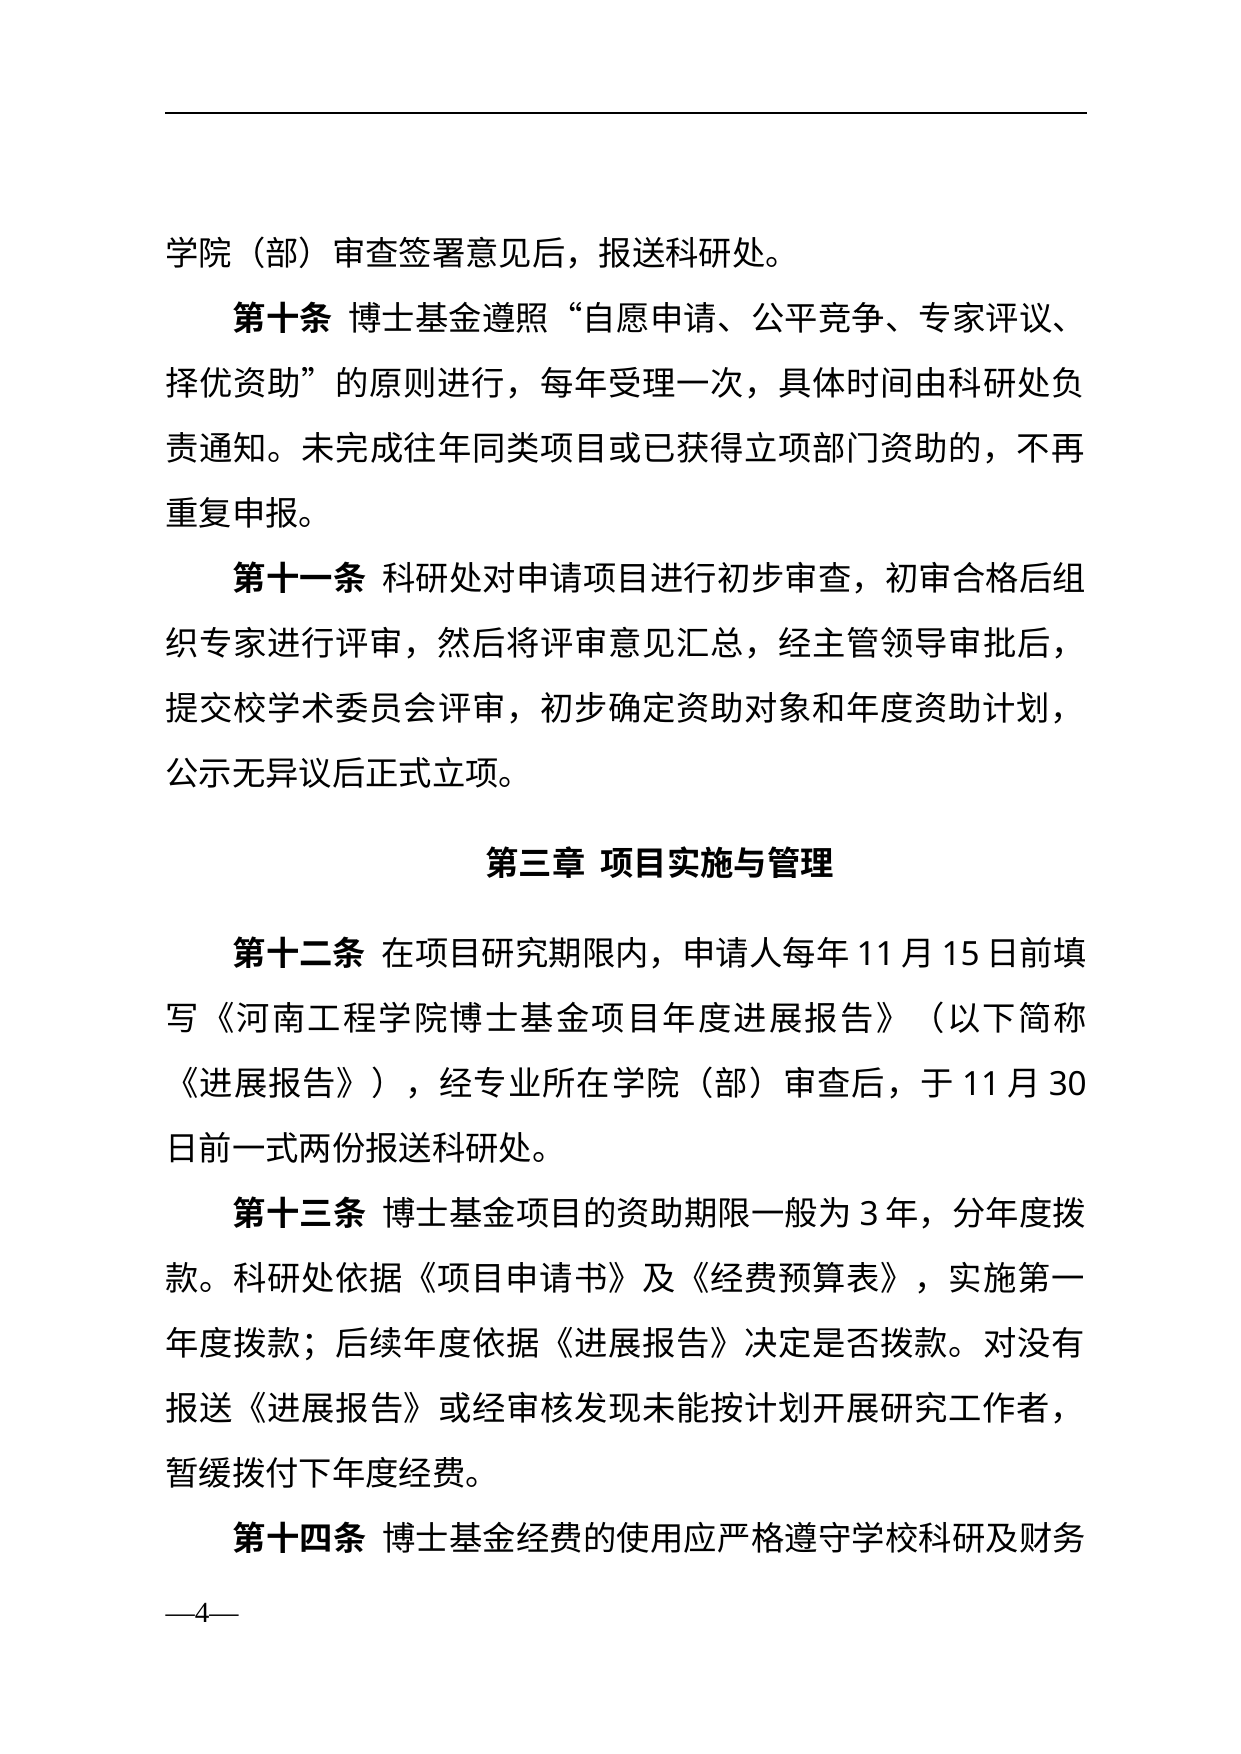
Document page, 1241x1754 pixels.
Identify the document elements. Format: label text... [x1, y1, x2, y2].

text 第三章 项目实施与管理 [165, 828, 1087, 893]
text 第十条 博士基金遵照“自愿申请、公平竞争、专家评议、择优资助”的原则进行，每年受理一次，具体时间由科研处负责通知。未完成往年同类项目或已获得立项部门资助的，不再重复申报。 [165, 283, 1087, 543]
text 第十一条 科研处对申请项目进行初步审查，初审合格后组织专家进行评审，然后将评审意见汇总，经主管领导审批后，提交校学术委员会评审，初步确定资助对象和年度资助计划，公示无异议后正式立项。 [165, 543, 1087, 803]
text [165, 218, 1087, 283]
text 第十二条 在项目研究期限内，申请人每年11月15日前填写《河南工博士基金项目年度进展报告》（以下简称《进展报告》），经专业所在学院（部）审查后，于一式两份报送科研处。 [165, 918, 1087, 1178]
text 第十三条 博士基金项目的资助期限一般为3年，分年度拨款。科研处依据《项目申请书》及《经费预算表》，实施第一年度拨款；后续年度依据《进展报告》决定是否拨款。对没有报送《进展报告》或经审核发现未能按计划开展研究工作者，暂缓拨付下年度经费。 [165, 1178, 1087, 1503]
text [165, 1503, 1087, 1568]
